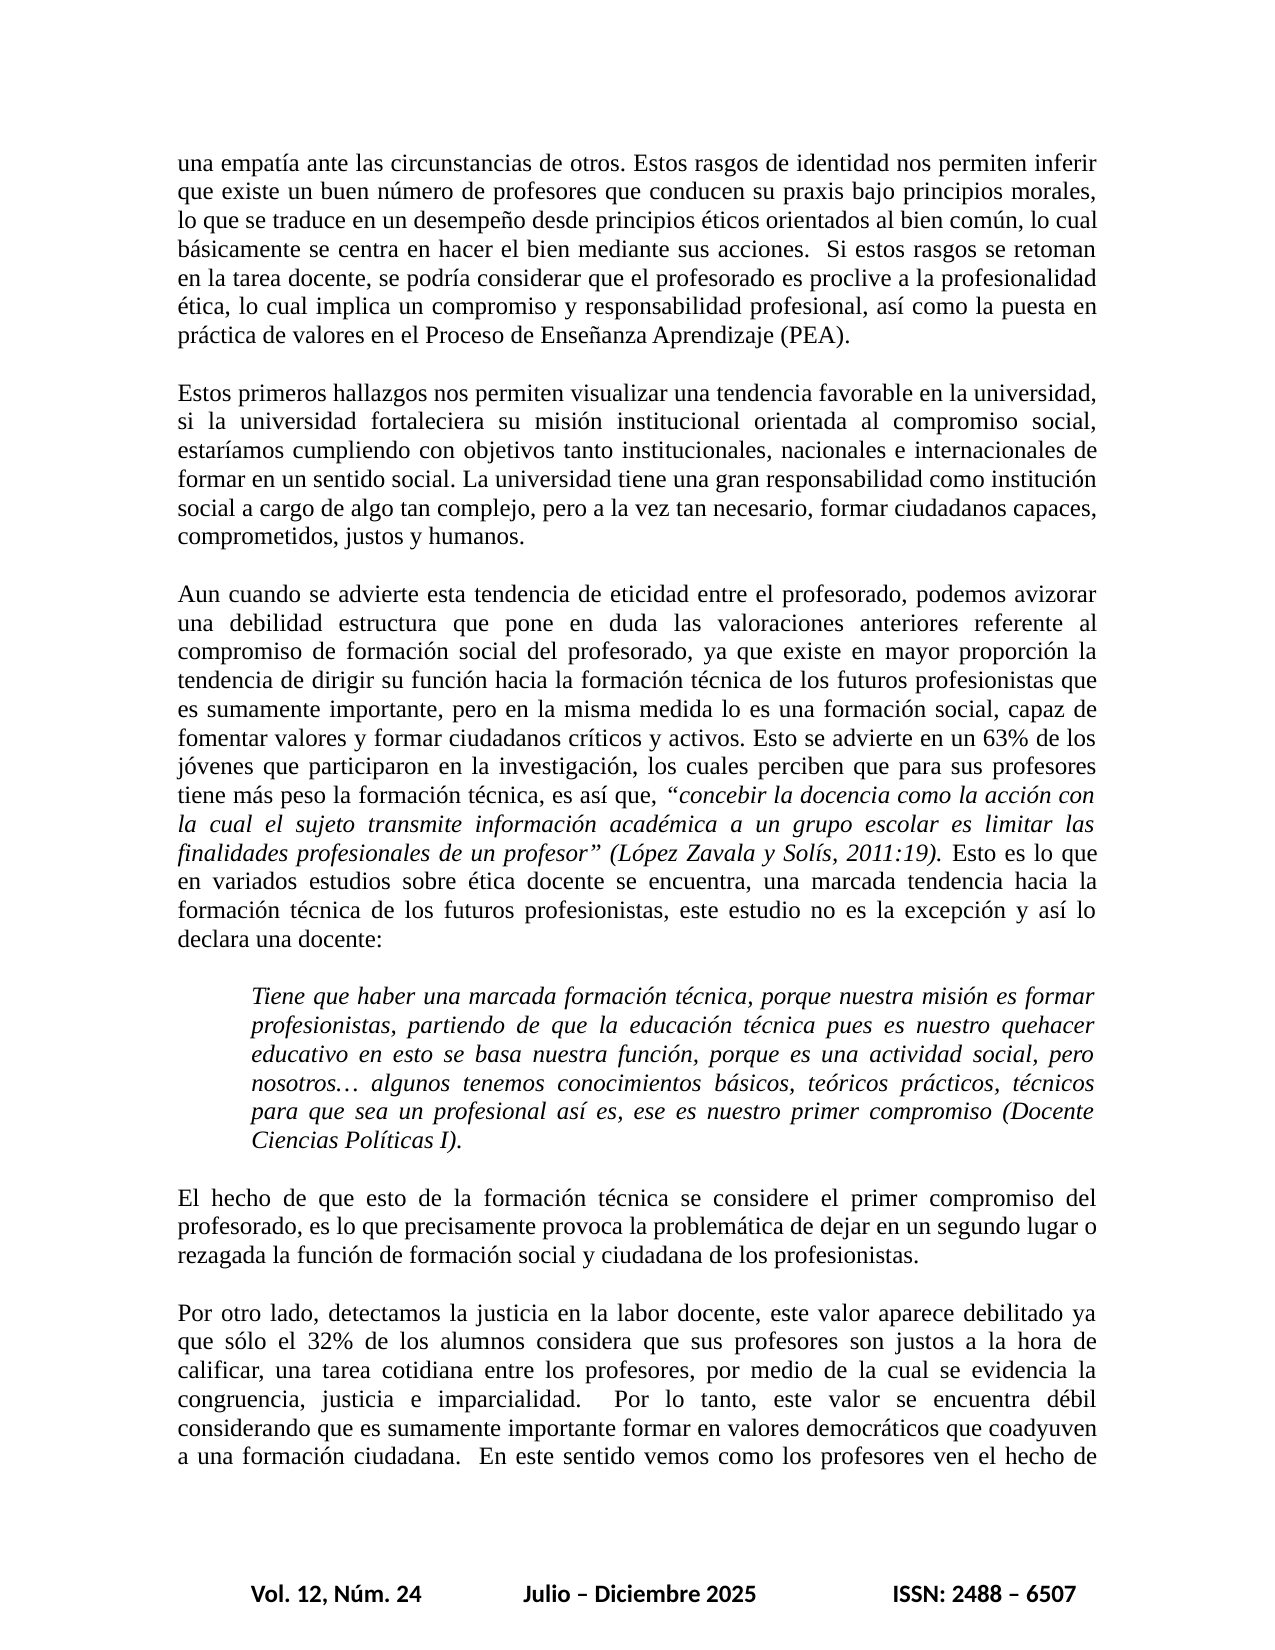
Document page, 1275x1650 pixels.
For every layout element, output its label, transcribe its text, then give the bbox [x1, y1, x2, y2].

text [177, 1298, 1098, 1470]
text El hecho de que esto de la formación técnica se considere el primer compromiso del profesorado, es lo que precisamente provoca la problemática de dejar en un segundo lugar o rezagada la función de formación social y ciudadana de los profesionistas. [177, 1183, 1098, 1269]
text Aun cuando se advierte esta tendencia de eticidad entre el profesorado, podemos avizorar una debilidad estructura que pone en duda las valoraciones anteriores referente al compromiso de formación social del profesorado, ya que existe en mayor proporción la tendencia de dirigir su función hacia la formación técnica de los futuros profesionistas que es sumamente importante, pero en la misma medida lo es una formación social, capaz de fomentar valores y formar ciudadanos críticos y activos. Esto se advierte en un 63% de los jóvenes que participaron en la investigación, los cuales perciben que para sus profesores tiene más peso la formación técnica, es así que, “concebir la docencia como la acción con la cual el sujeto transmite información académica a un grupo escolar es limitar las finalidades profesionales de un profesor” (López Zavala y Solís, 2011:19). Esto es lo que en variados estudios sobre ética docente se encuentra, una marcada tendencia hacia la formación técnica de los futuros profesionistas, este estudio no es la excepción y así lo declara una docente: [177, 579, 1098, 953]
text Estos primeros hallazgos nos permiten visualizar una tendencia favorable en la universidad, si la universidad fortaleciera su misión institucional orientada al compromiso social, estaríamos cumpliendo con objetivos tanto institucionales, nacionales e internacionales de formar en un sentido social. La universidad tiene una gran responsabilidad como institución social a cargo de algo tan complejo, pero a la vez tan necesario, formar ciudadanos capaces, comprometidos, justos y humanos. [177, 378, 1098, 550]
text Tiene que haber una marcada formación técnica, porque nuestra misión es formar profesionistas, partiendo de que la educación técnica pues es nuestro quehacer educativo en esto se basa nuestra función, porque es una actividad social, pero nosotros… algunos tenemos conocimientos básicos, teóricos prácticos, técnicos para que sea un profesional así es, ese es nuestro primer compromiso (Docente Ciencias Políticas I). [251, 981, 1098, 1154]
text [177, 148, 1098, 349]
